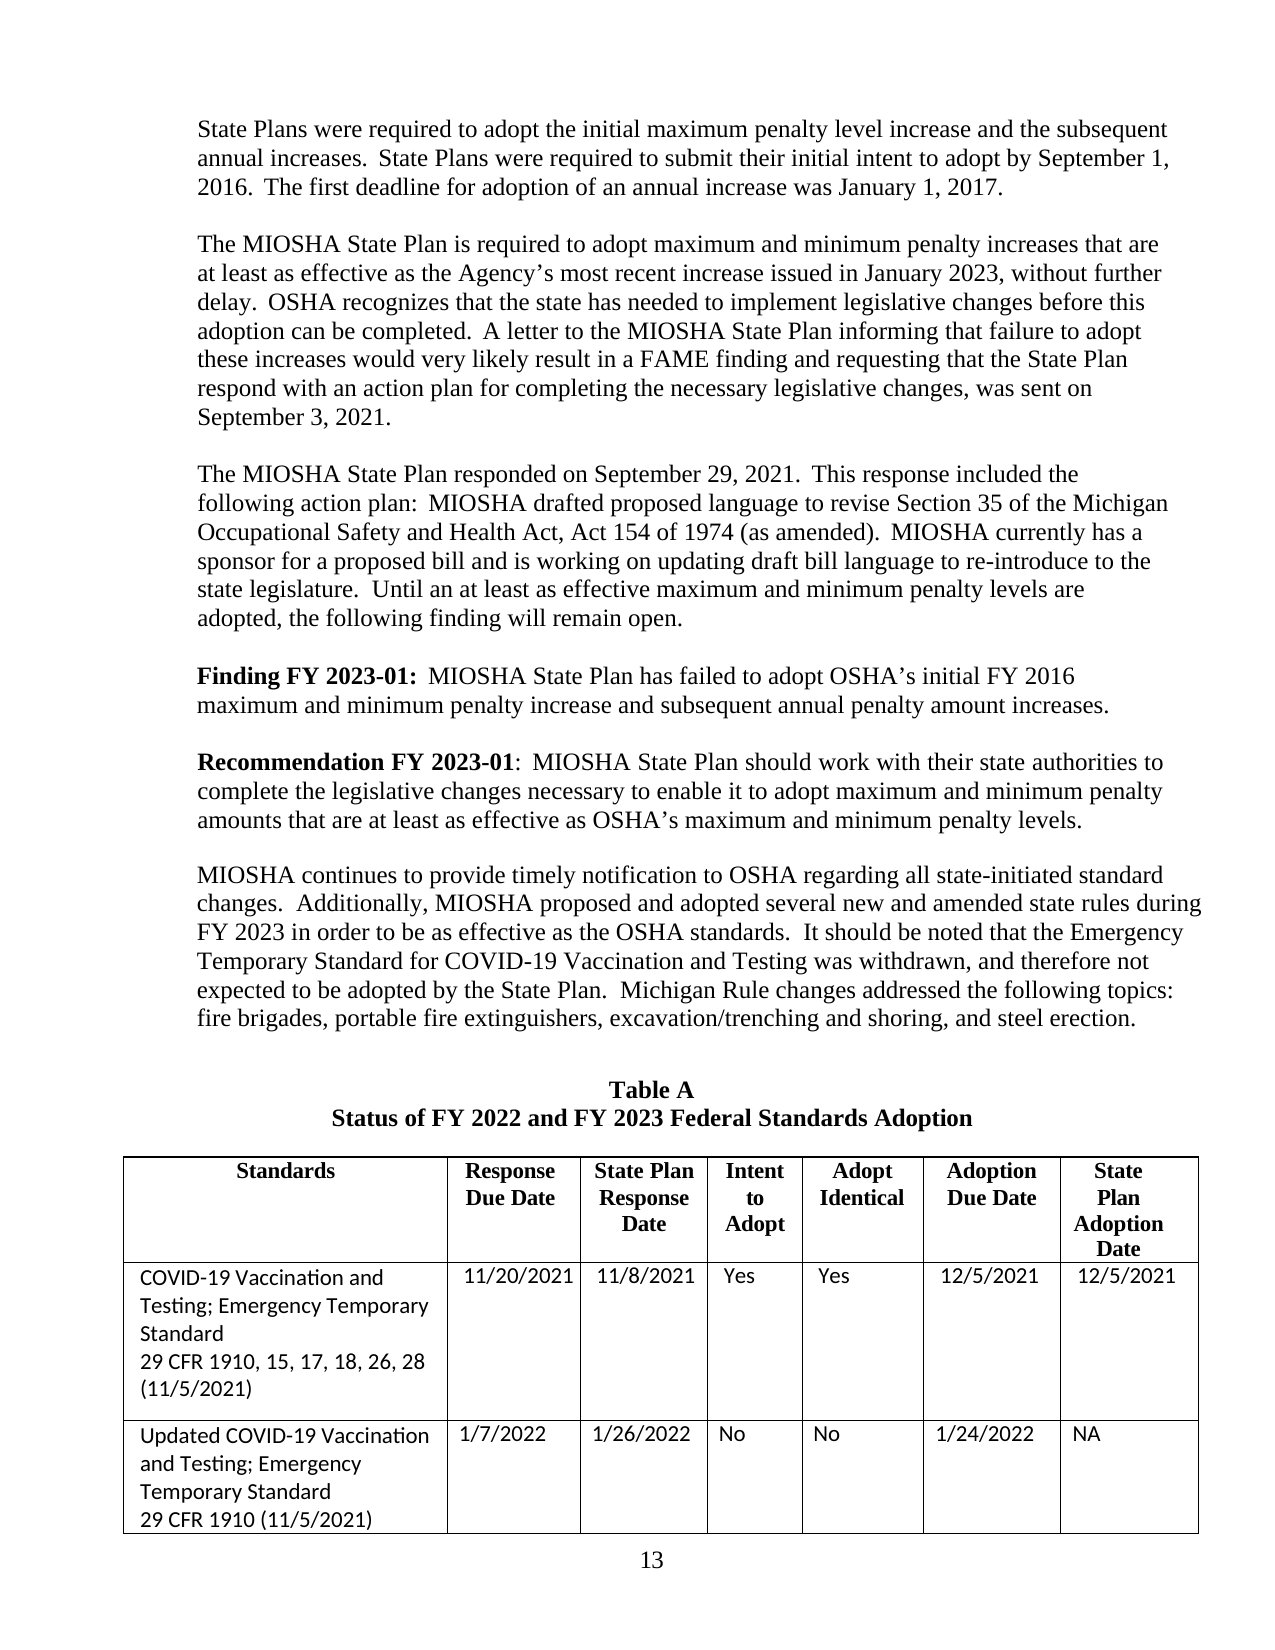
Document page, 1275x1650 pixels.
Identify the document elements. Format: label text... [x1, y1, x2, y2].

table_header Intent to Adopt [708, 1158, 802, 1262]
table_cell 1/24/2022 [924, 1421, 1060, 1533]
table_cell NA [1061, 1421, 1198, 1533]
table_header Adopt Identical [803, 1158, 923, 1262]
table_cell 1/7/2022 [448, 1421, 580, 1533]
text The MIOSHA State Plan responded on September 29, 2021. This response included the following action plan: MIOSHA drafted proposed language to revise Section 35 of the Michigan Occupational Safety and Health Act, Act 154 of 1974 (as amended). MIOSHA currently has a sponsor for a proposed bill and is working on updating draft bill language to re-introduce to the state legislature. Until an at least as effective maximum and minimum penalty levels are adopted, the following finding will remain open. [197, 459, 1171, 632]
table_header Adoption Due Date [924, 1158, 1060, 1262]
table_cell 1/26/2022 [581, 1421, 707, 1533]
table_cell 11/20/2021 [448, 1263, 580, 1420]
table_cell 12/5/2021 [924, 1263, 1060, 1420]
text MIOSHA continues to provide timely notification to OSHA regarding all state-initiated standard changes. Additionally, MIOSHA proposed and adopted several new and amended state rules during FY 2023 in order to be as effective as the OSHA standards. It should be noted that the Emergency Temporary Standard for COVID-19 Vaccination and Testing was withdrawn, and therefore not expected to be adopted by the State Plan. Michigan Rule changes addressed the following topics: fire brigades, portable fire extinguishers, excavation/trenching and shoring, and steel erection. [197, 860, 1204, 1032]
text Status of FY 2022 and FY 2023 Federal Standards Adoption [103, 1104, 1201, 1132]
subtitle Table A [103, 1075, 1201, 1104]
table_header State Plan Adoption Date [1061, 1158, 1198, 1262]
table_cell No [708, 1421, 802, 1533]
table_cell 12/5/2021 [1061, 1263, 1198, 1420]
table_header State Plan Response Date [581, 1158, 707, 1262]
table_cell Yes [803, 1263, 923, 1420]
table_cell Yes [708, 1263, 802, 1420]
text The MIOSHA State Plan is required to adopt maximum and minimum penalty increases that are at least as effective as the Agency’s most recent increase issued in January 2023, without further delay. OSHA recognizes that the state has needed to implement legislative changes before this adoption can be completed. A letter to the MIOSHA State Plan informing that failure to adopt these increases would very likely result in a FAME finding and requesting that the State Plan respond with an action plan for completing the necessary legislative changes, was sent on September 3, 2021. [197, 229, 1177, 431]
table_cell 11/8/2021 [581, 1263, 707, 1420]
text Finding FY 2023-01: MIOSHA State Plan has failed to adopt OSHA’s initial FY 2016 maximum and minimum penalty increase and subsequent annual penalty amount increases. [197, 661, 1171, 718]
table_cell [124, 1421, 447, 1533]
table_cell No [803, 1421, 923, 1533]
table_header Response Due Date [448, 1158, 580, 1262]
text Recommendation FY 2023-01: MIOSHA State Plan should work with their state authorities to complete the legislative changes necessary to enable it to adopt maximum and minimum penalty amounts that are at least as effective as OSHA’s maximum and minimum penalty levels. [197, 747, 1163, 833]
table_header Standards [124, 1158, 447, 1262]
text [197, 114, 1178, 201]
table_cell COVID-19 Vaccination and Testing; Emergency Temporary Standard 29 CFR 1910, 15, 17, 18, 26, 28 (11/5/2021) [124, 1263, 447, 1420]
